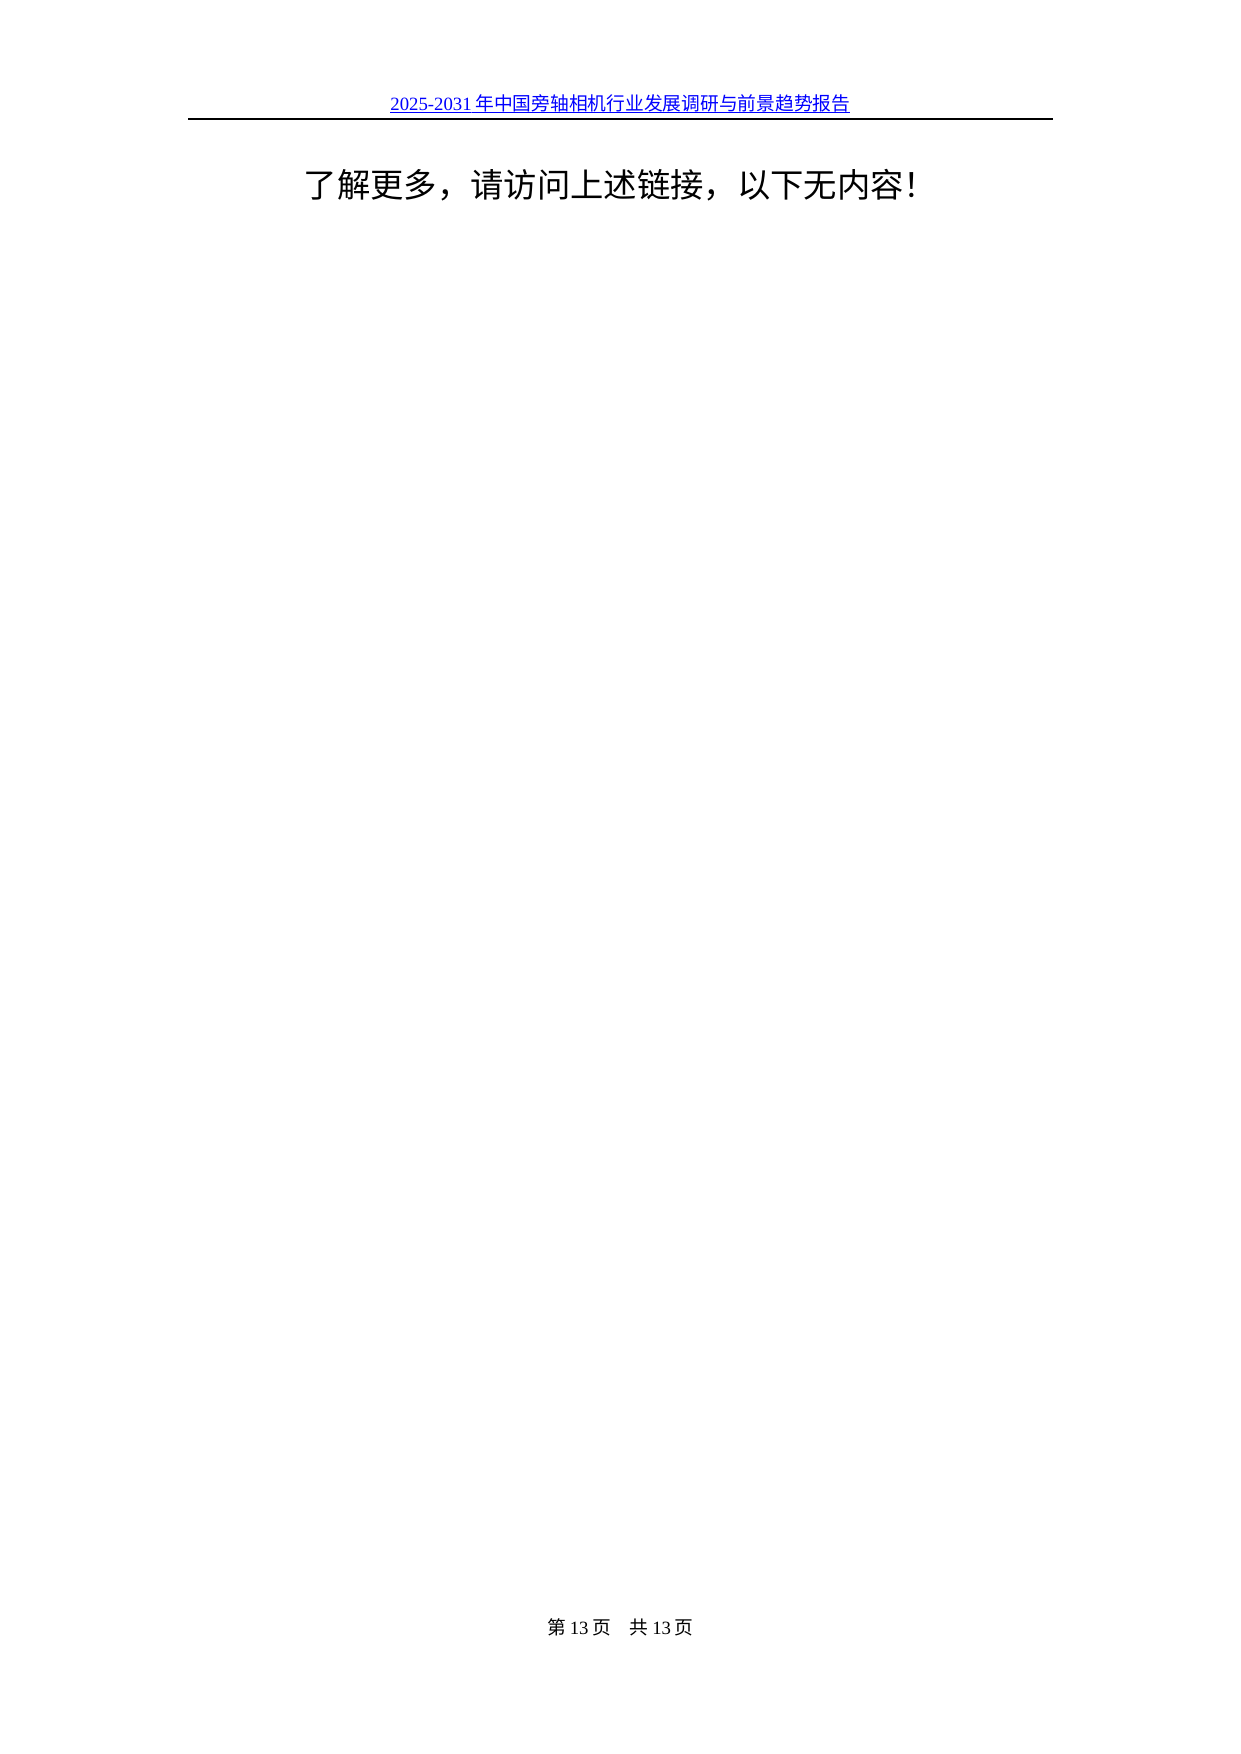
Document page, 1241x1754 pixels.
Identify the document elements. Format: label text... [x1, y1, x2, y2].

title 了解更多，请访问上述链接，以下无内容！ [187, 150, 1053, 215]
